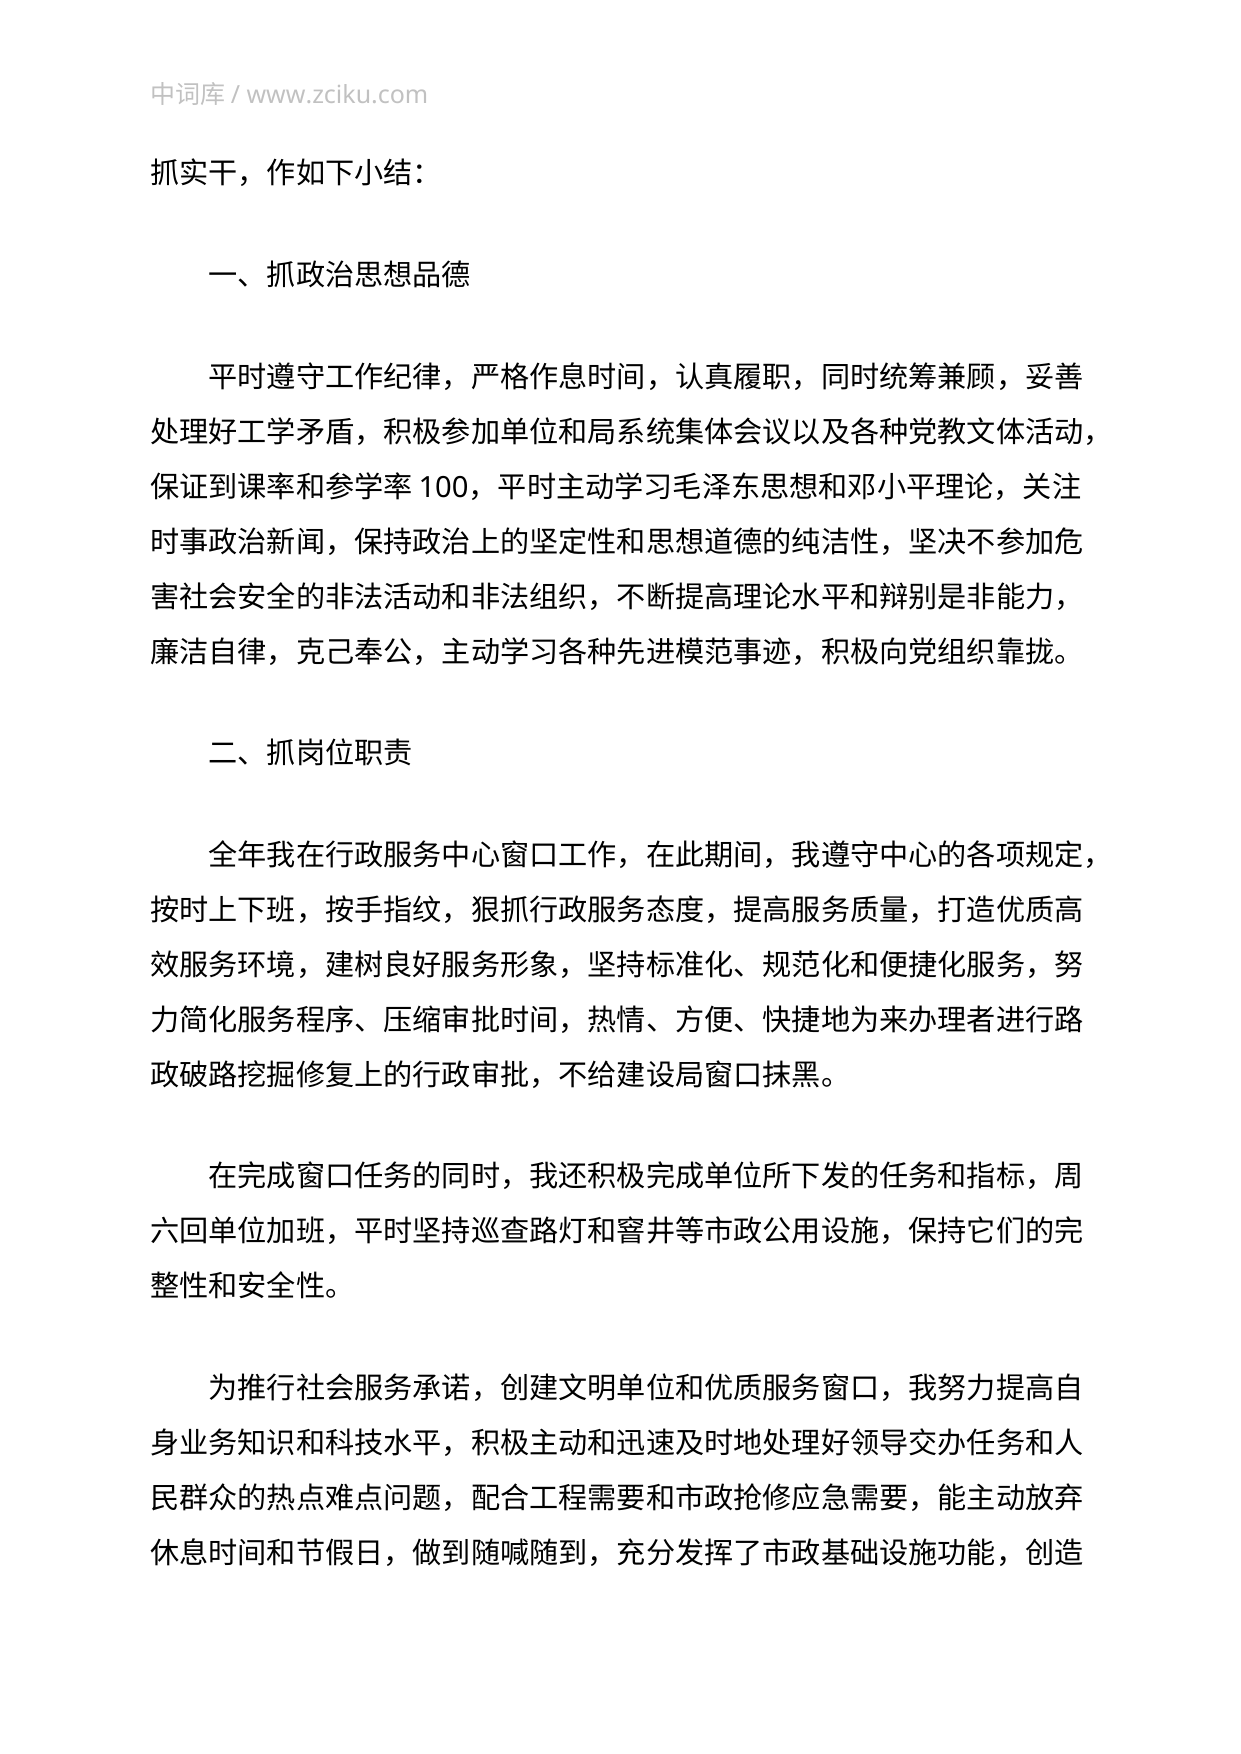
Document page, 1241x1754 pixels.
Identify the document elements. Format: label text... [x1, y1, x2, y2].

text 平时遵守工作纪律，严格作息时间，认真履职，同时统筹兼顾，妥善处理好工学矛盾，积极参加单位和局系统集体会议以及各种党教文体活动，保证到课率和参学率100，平时主动学习毛泽东思想和邓小平理论，关注时事政治新闻，保持政治上的坚定性和思想道德的纯洁性，坚决不参加危害社会安全的非法活动和非法组织，不断提高理论水平和辩别是非能力，廉洁自律，克己奉公，主动学习各种先进模范事迹，积极向党组织靠拢。 [150, 353, 1090, 670]
text 一、抓政治思想品德 [150, 252, 1090, 294]
text 二、抓岗位职责 [150, 730, 1090, 772]
text 在完成窗口任务的同时，我还积极完成单位所下发的任务和指标，周六回单位加班，平时坚持巡查路灯和窨井等市政公用设施，保持它们的完整性和安全性。 [150, 1153, 1090, 1305]
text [150, 1364, 1090, 1572]
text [150, 150, 1090, 192]
text 全年我在行政服务中心窗口工作，在此期间，我遵守中心的各项规定，按时上下班，按手指纹，狠抓行政服务态度，提高服务质量，打造优质高效服务环境，建树良好服务形象，坚持标准化、规范化和便捷化服务，努力简化服务程序、压缩审批时间，热情、方便、快捷地为来办理者进行路政破路挖掘修复上的行政审批，不给建设局窗口抹黑。 [150, 832, 1090, 1093]
